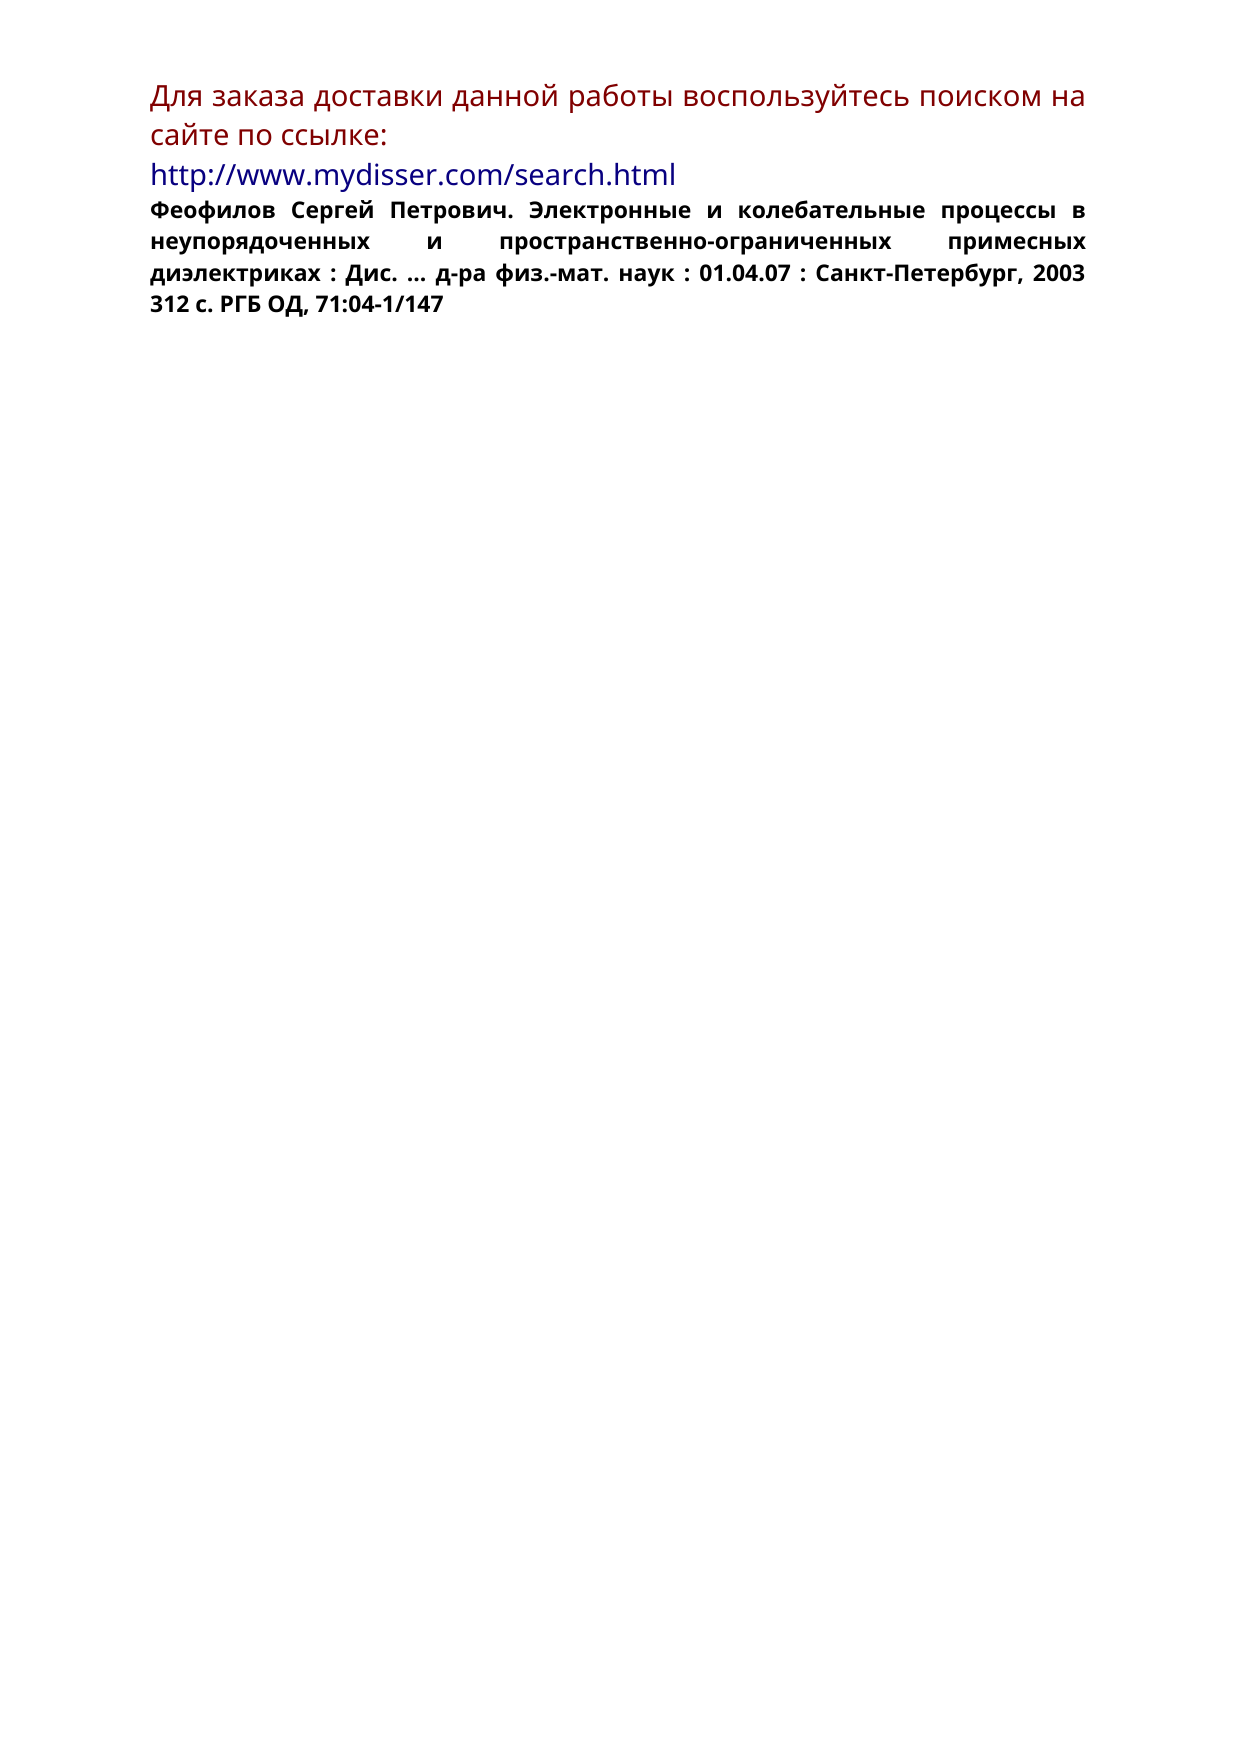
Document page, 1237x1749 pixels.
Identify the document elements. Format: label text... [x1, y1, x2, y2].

text Феофилов Сергей Петрович. Электронные и колебательные процессы в неупорядоченных и пространственно-ограниченных примесных диэлектриках : Дис. ... д-ра физ.-мат. наук : 01.04.07 : Санкт-Петербург, 2003 312 c. РГБ ОД, 71:04-1/147 [150, 194, 1086, 319]
